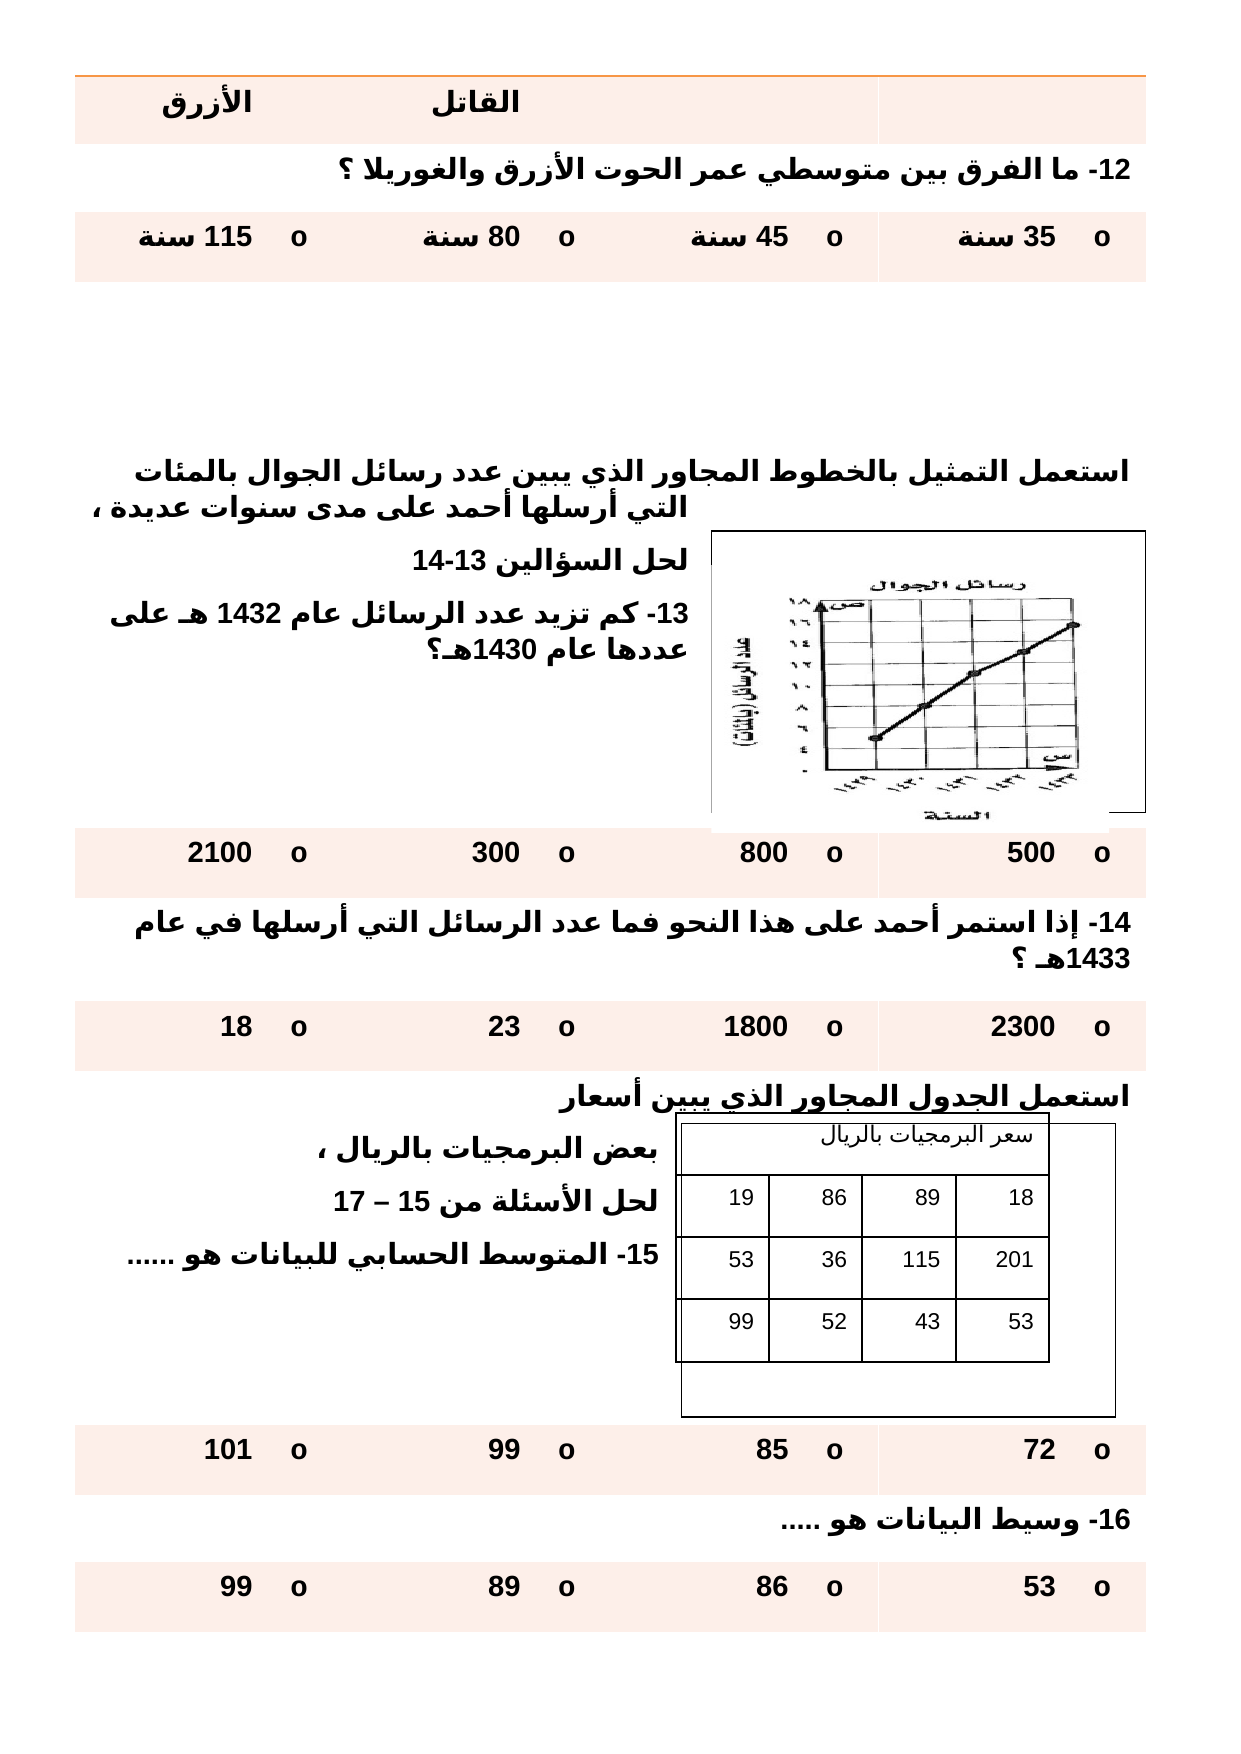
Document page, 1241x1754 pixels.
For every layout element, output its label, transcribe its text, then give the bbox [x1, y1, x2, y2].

table_cell 2300 [879, 1001, 1146, 1071]
table_cell 16- وسيط البيانات هو ..... [75, 1495, 1146, 1562]
table_cell 1800 [611, 1001, 878, 1071]
table_cell الغوريلا [879, 77, 1146, 144]
table_cell 18 [75, 1001, 343, 1071]
table_cell 99 [343, 1425, 611, 1495]
table_cell 85 [611, 1425, 878, 1495]
table_cell الحوت الأزرق [75, 77, 343, 144]
table_cell 99 [75, 1562, 343, 1632]
table_cell 72 [879, 1425, 1146, 1495]
table_cell 53 [879, 1562, 1146, 1632]
table_cell الحوت القاتل [343, 77, 611, 144]
table_cell 45 سنة [611, 212, 878, 282]
table_cell 14- إذا استمر أحمد على هذا النحو فما عدد الرسائل التي أرسلها في عام 1433هـ ؟ [75, 898, 1146, 1001]
table_cell استعمل الجدول المجاور الذي يبين أسعار بعض البرمجيات بالريال ، لحل الأسئلة من 15 – 17 15- المتوسط الحسابي للبيانات هو ...... [75, 1071, 1146, 1425]
table_cell 80 سنة [343, 212, 611, 282]
table_cell استعمل التمثيل بالخطوط المجاور الذي يبين عدد رسائل الجوال بالمئات التي أرسلها أحمد على مدى سنوات عديدة ، لحل السؤالين 13-14 13- كم تزيد عدد الرسائل عام 1432 هـ على عددها عام 1430هـ؟ [75, 282, 1146, 828]
table_cell 23 [343, 1001, 611, 1071]
table_cell 800 [611, 828, 878, 898]
table_cell 2100 [75, 828, 343, 898]
table_cell 115 سنة [75, 212, 343, 282]
table_cell 89 [343, 1562, 611, 1632]
table_cell 300 [343, 828, 611, 898]
picture [711, 565, 1110, 833]
table_cell 101 [75, 1425, 343, 1495]
table_cell 86 [611, 1562, 878, 1632]
table_cell الإنسان [611, 77, 878, 144]
table_cell 12- ما الفرق بين متوسطي عمر الحوت الأزرق والغوريلا ؟ [75, 144, 1146, 212]
table_cell 500 [879, 828, 1146, 898]
table_cell 35 سنة [879, 212, 1146, 282]
